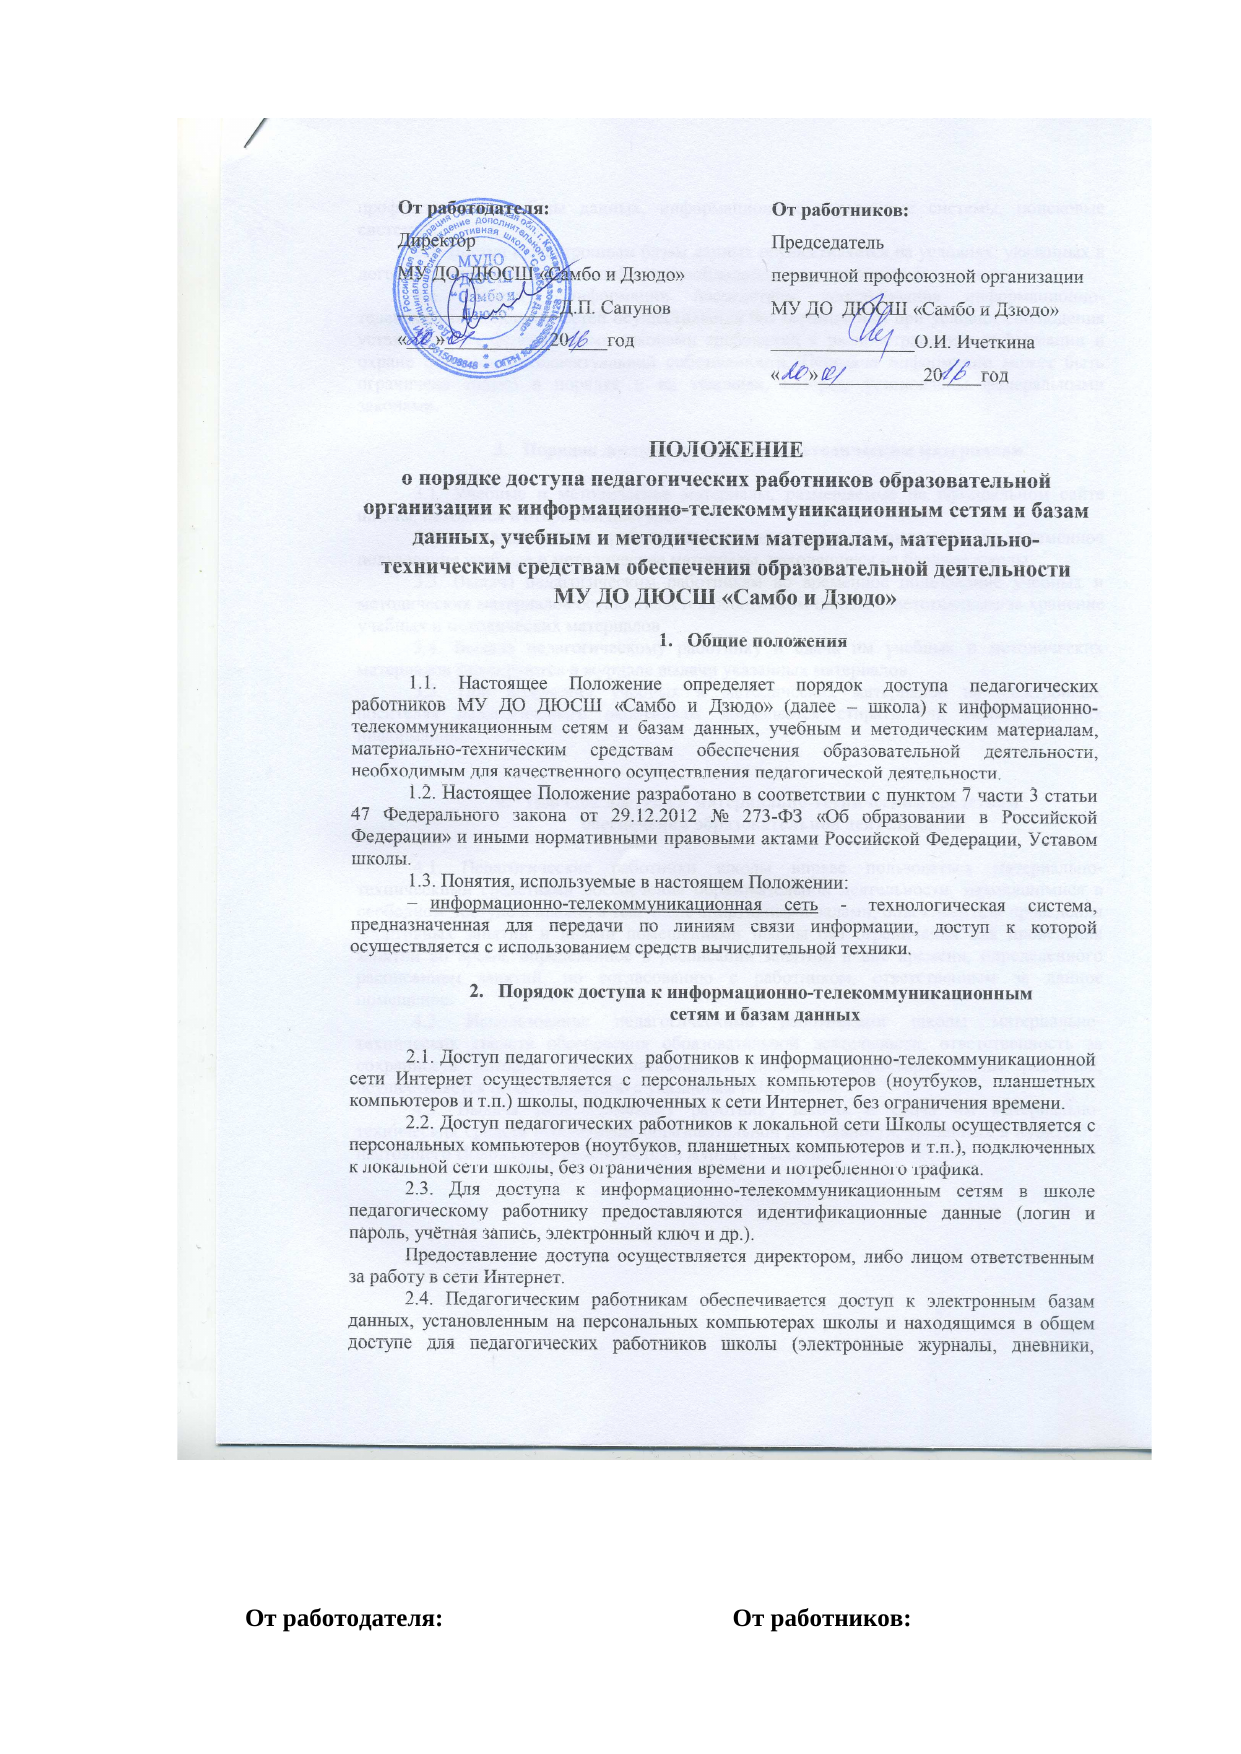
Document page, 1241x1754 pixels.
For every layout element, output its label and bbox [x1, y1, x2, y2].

picture [177, 118, 1152, 1460]
table_header [673, 1603, 1174, 1632]
table_header [177, 1603, 673, 1632]
